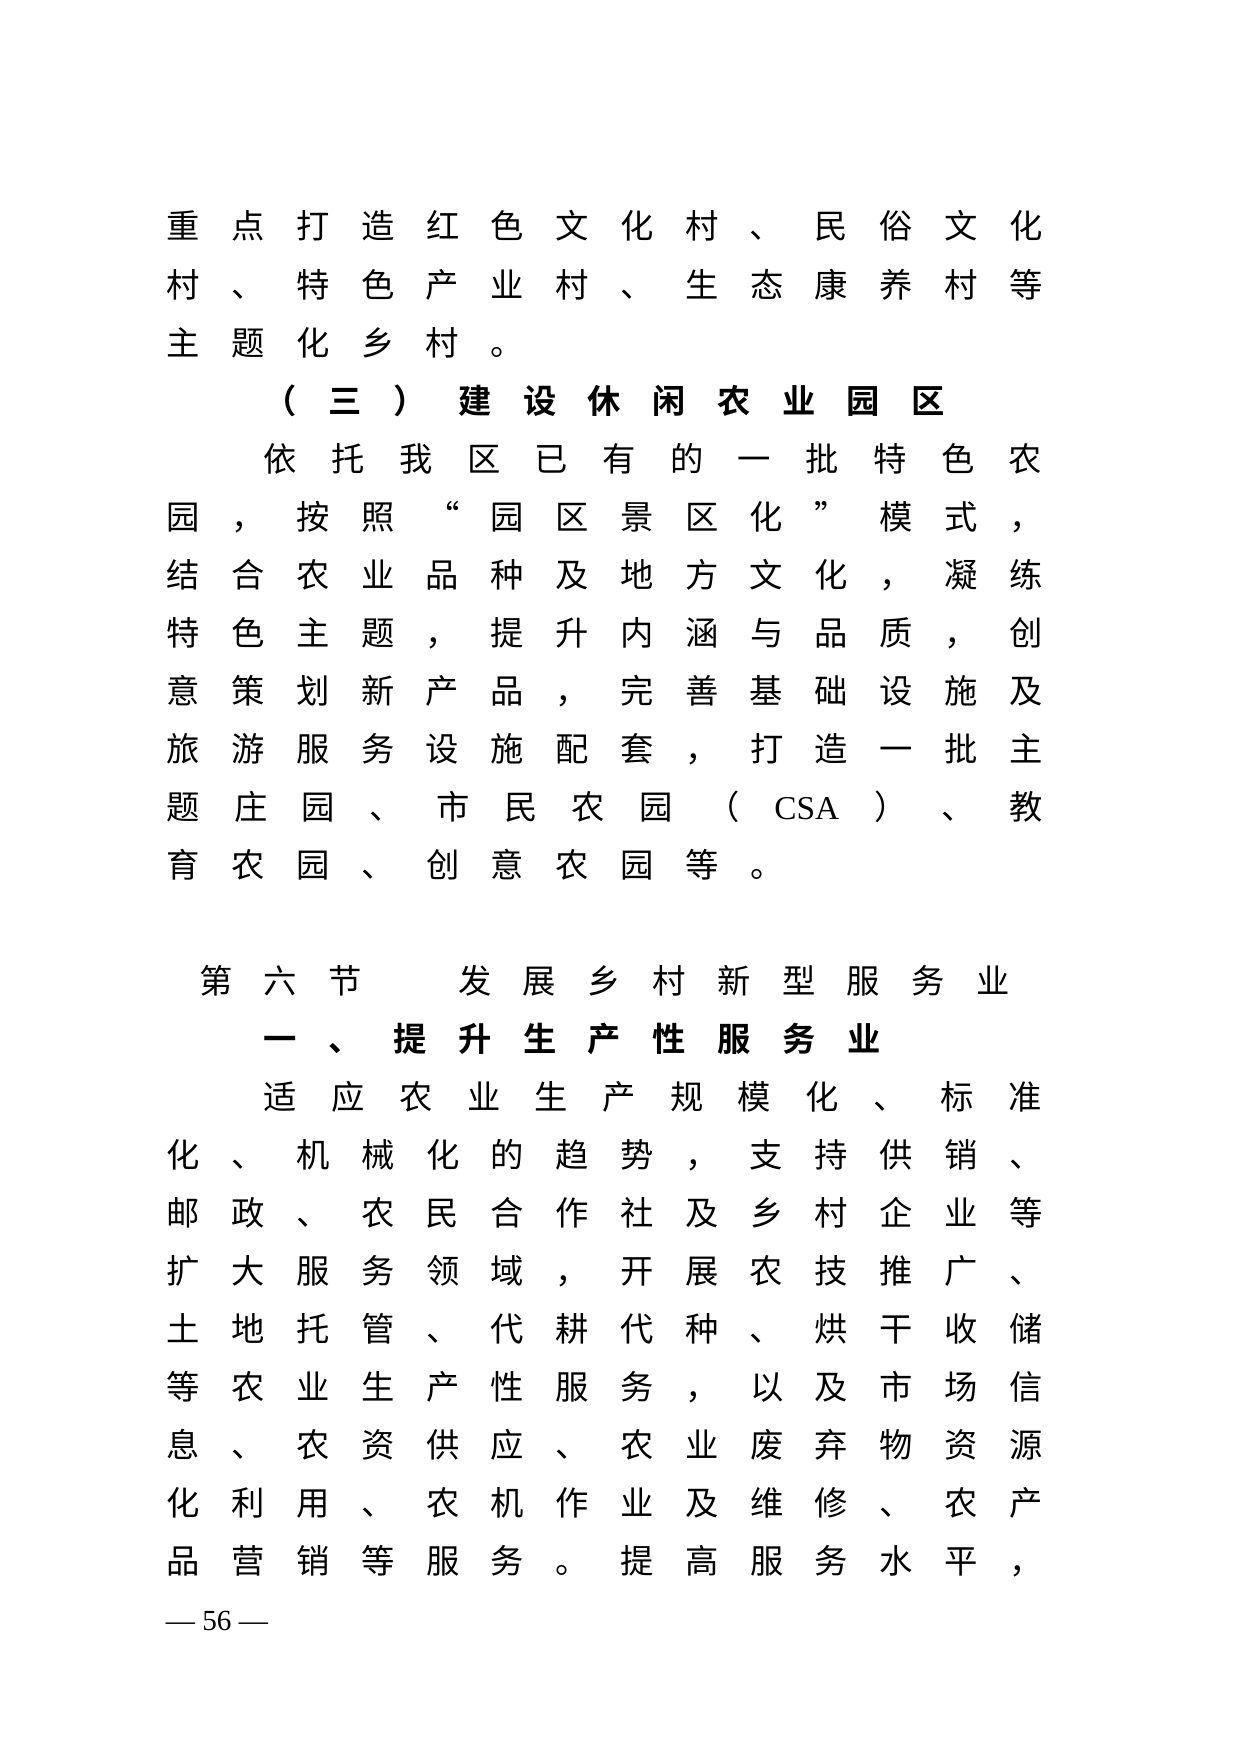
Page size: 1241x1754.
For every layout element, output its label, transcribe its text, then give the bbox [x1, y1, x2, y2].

text （三）建设休闲农业园区 [167, 369, 1074, 427]
text 一、提升生产性服务业 [167, 1008, 1074, 1066]
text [167, 1066, 1074, 1588]
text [167, 195, 1074, 369]
text 依托我区已有的一批特色农园，按照“园区景区化”模式，结合农业品种及地方文化，凝练特色主题，提升内涵与品质，创意策划新产品，完善基础设施及旅游服务设施配套，打造一批主题庄园、市民农园（CSA）、教育农园、创意农园等。 [167, 427, 1074, 892]
text 第六节 发展乡村新型服务业 [167, 950, 1074, 1008]
